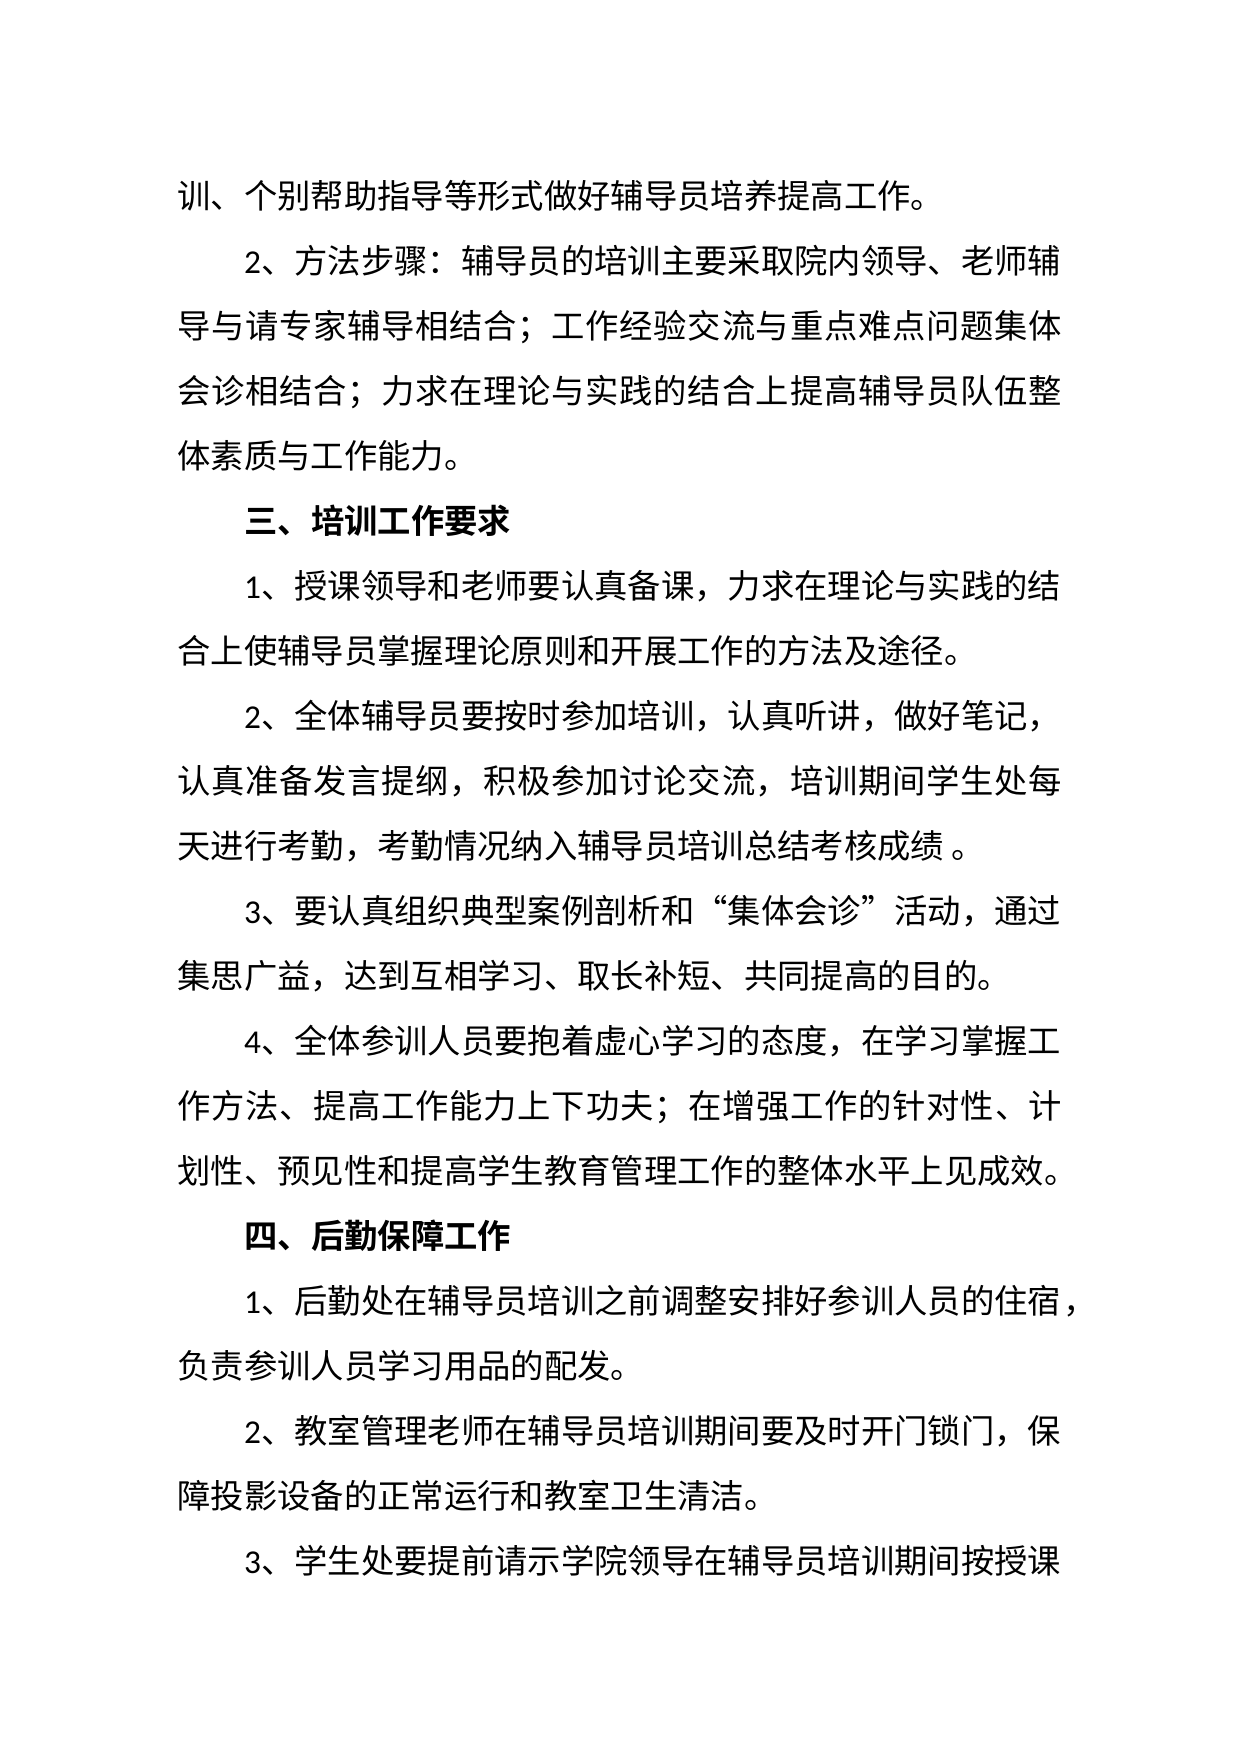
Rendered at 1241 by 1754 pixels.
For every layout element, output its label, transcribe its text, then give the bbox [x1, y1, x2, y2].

text 1、后勤处在辅导员培训之前调整安排好参训人员的住宿，负责参训人员学习用品的配发。 [177, 1267, 1063, 1397]
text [177, 162, 1063, 227]
text 四、后勤保障工作 [177, 1202, 1063, 1267]
text 3、要认真组织典型案例剖析和“集体会诊”活动，通过集思广益，达到互相学习、取长补短、共同提高的目的。 [177, 877, 1063, 1007]
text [177, 1527, 1063, 1592]
text 2、全体辅导员要按时参加培训，认真听讲，做好笔记，认真准备发言提纲，积极参加讨论交流，培训期间学生处每天进行考勤，考勤情况纳入辅导员培训总结考核成绩 。 [177, 682, 1063, 877]
text 2、方法步骤：辅导员的培训主要采取院内领导、老师辅导与请专家辅导相结合；工作经验交流与重点难点问题集体会诊相结合；力求在理论与实践的结合上提高辅导员队伍整体素质与工作能力。 [177, 227, 1063, 487]
text 2、教室管理老师在辅导员培训期间要及时开门锁门，保障投影设备的正常运行和教室卫生清洁。 [177, 1397, 1063, 1527]
text 1、授课领导和老师要认真备课，力求在理论与实践的结合上使辅导员掌握理论原则和开展工作的方法及途径。 [177, 552, 1063, 682]
text 三、培训工作要求 [177, 487, 1063, 552]
text 4、全体参训人员要抱着虚心学习的态度，在学习掌握工作方法、提高工作能力上下功夫；在增强工作的针对性、计划性、预见性和提高学生教育管理工作的整体水平上见成效。 [177, 1007, 1063, 1202]
